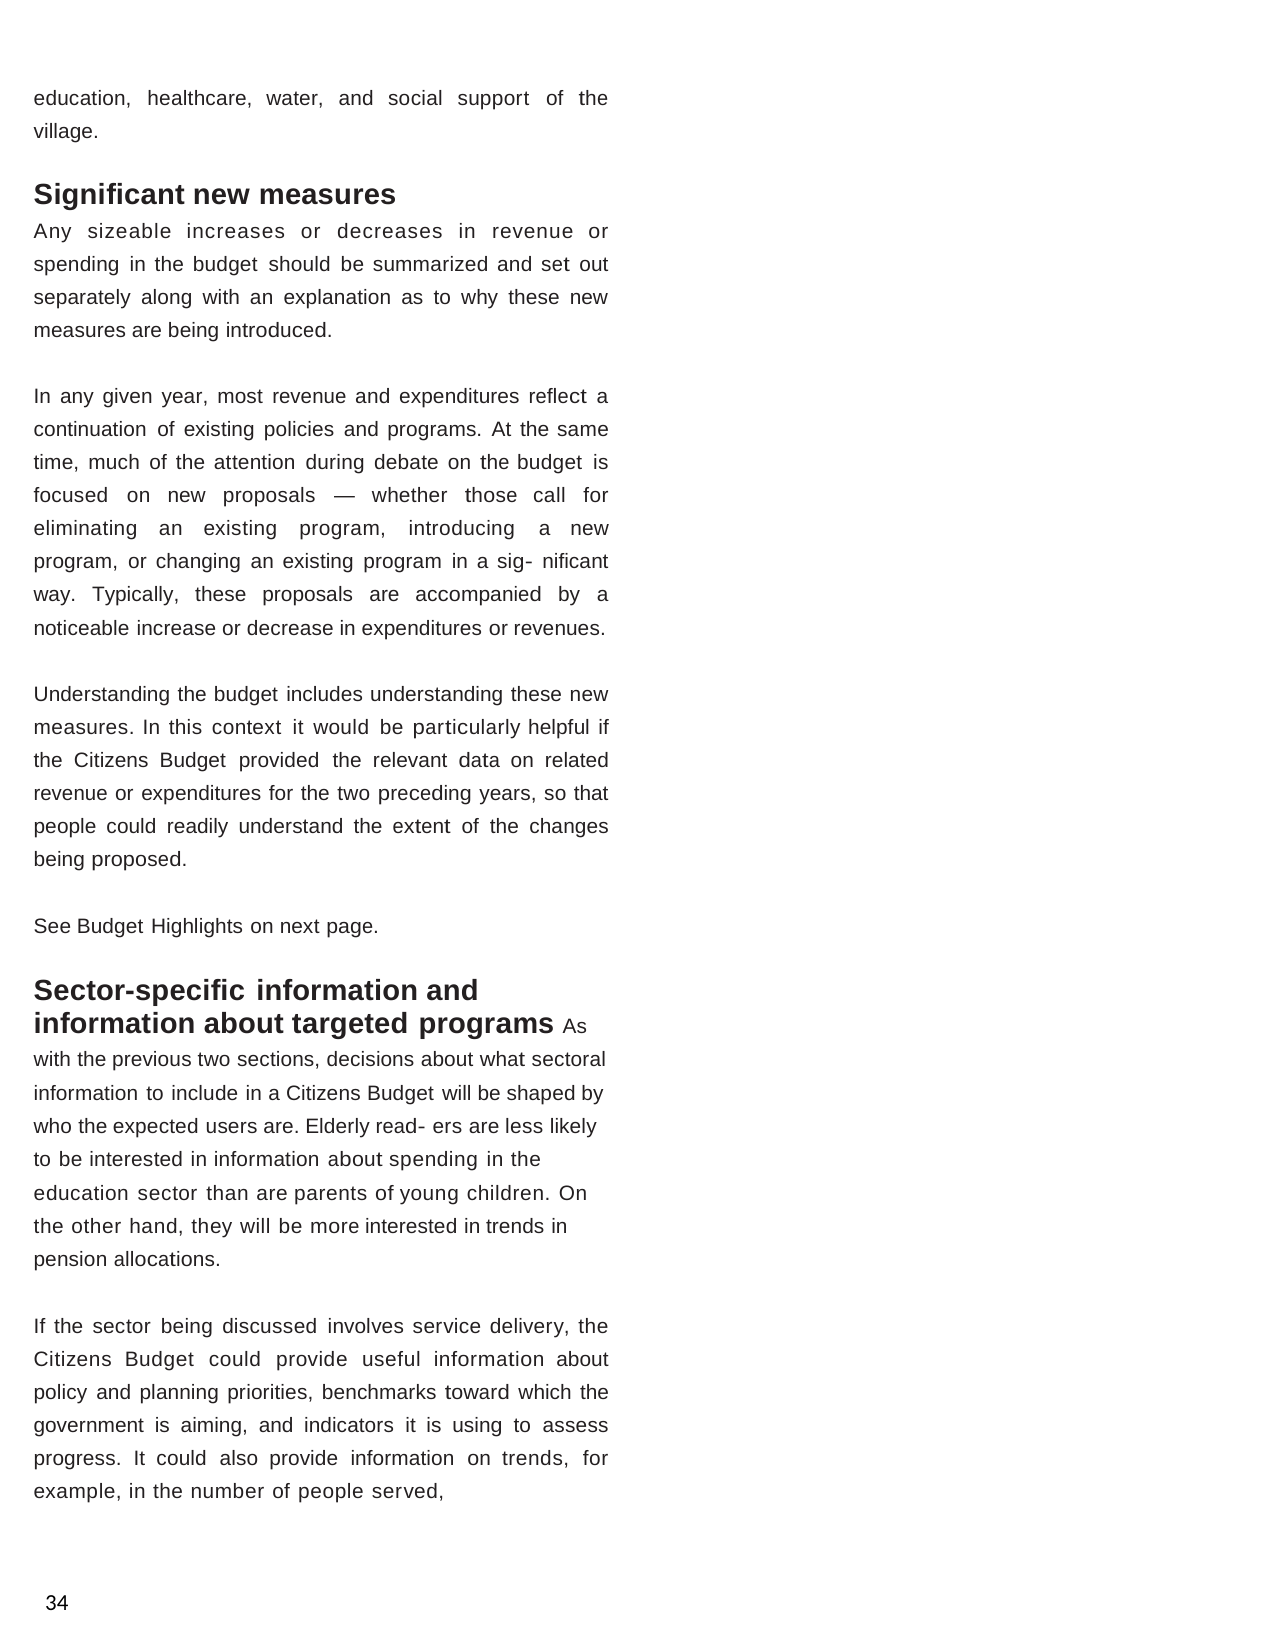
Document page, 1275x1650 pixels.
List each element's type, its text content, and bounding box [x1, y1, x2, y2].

text In any given year, most revenue and expenditures reflect a continuation of existing policies and programs. At the same time, much of the attention during debate on the budget is focused on new proposals — whether those call for eliminating an existing program, introducing a new program, or changing an existing program in a sig- nificant way. Typically, these proposals are accompanied by a noticeable increase or decrease in expenditures or revenues. [33, 384, 609, 639]
text Significant new measures [33, 177, 450, 211]
text If the sector being discussed involves service delivery, the Citizens Budget could provide useful information about policy and planning priorities, benchmarks toward which the government is aiming, and indicators it is using to assess progress. It could also provide information on trends, for example, in the number of people served, [33, 1314, 608, 1503]
text See Budget Highlights on next page. [33, 914, 432, 938]
text education, healthcare, water, and social support of the village. [33, 85, 608, 142]
text Understanding the budget includes understanding these new measures. In this context it would be particularly helpful if the Citizens Budget provided the relevant data on related revenue or expenditures for the two preceding years, so that people could readily understand the extent of the changes being proposed. [33, 682, 608, 871]
text Sector-specific information and information about targeted programs As with the previous two sections, decisions about what sectoral information to include in a Citizens Budget will be shaped by who the expected users are. Elderly read- ers are less likely to be interested in information about spending in the education sector than are parents of young children. On the other hand, they will be more interested in trends in pension allocations. [33, 973, 610, 1273]
text Any sizeable increases or decreases in revenue or spending in the budget should be summarized and set out separately along with an explanation as to why these new measures are being introduced. [33, 218, 608, 341]
